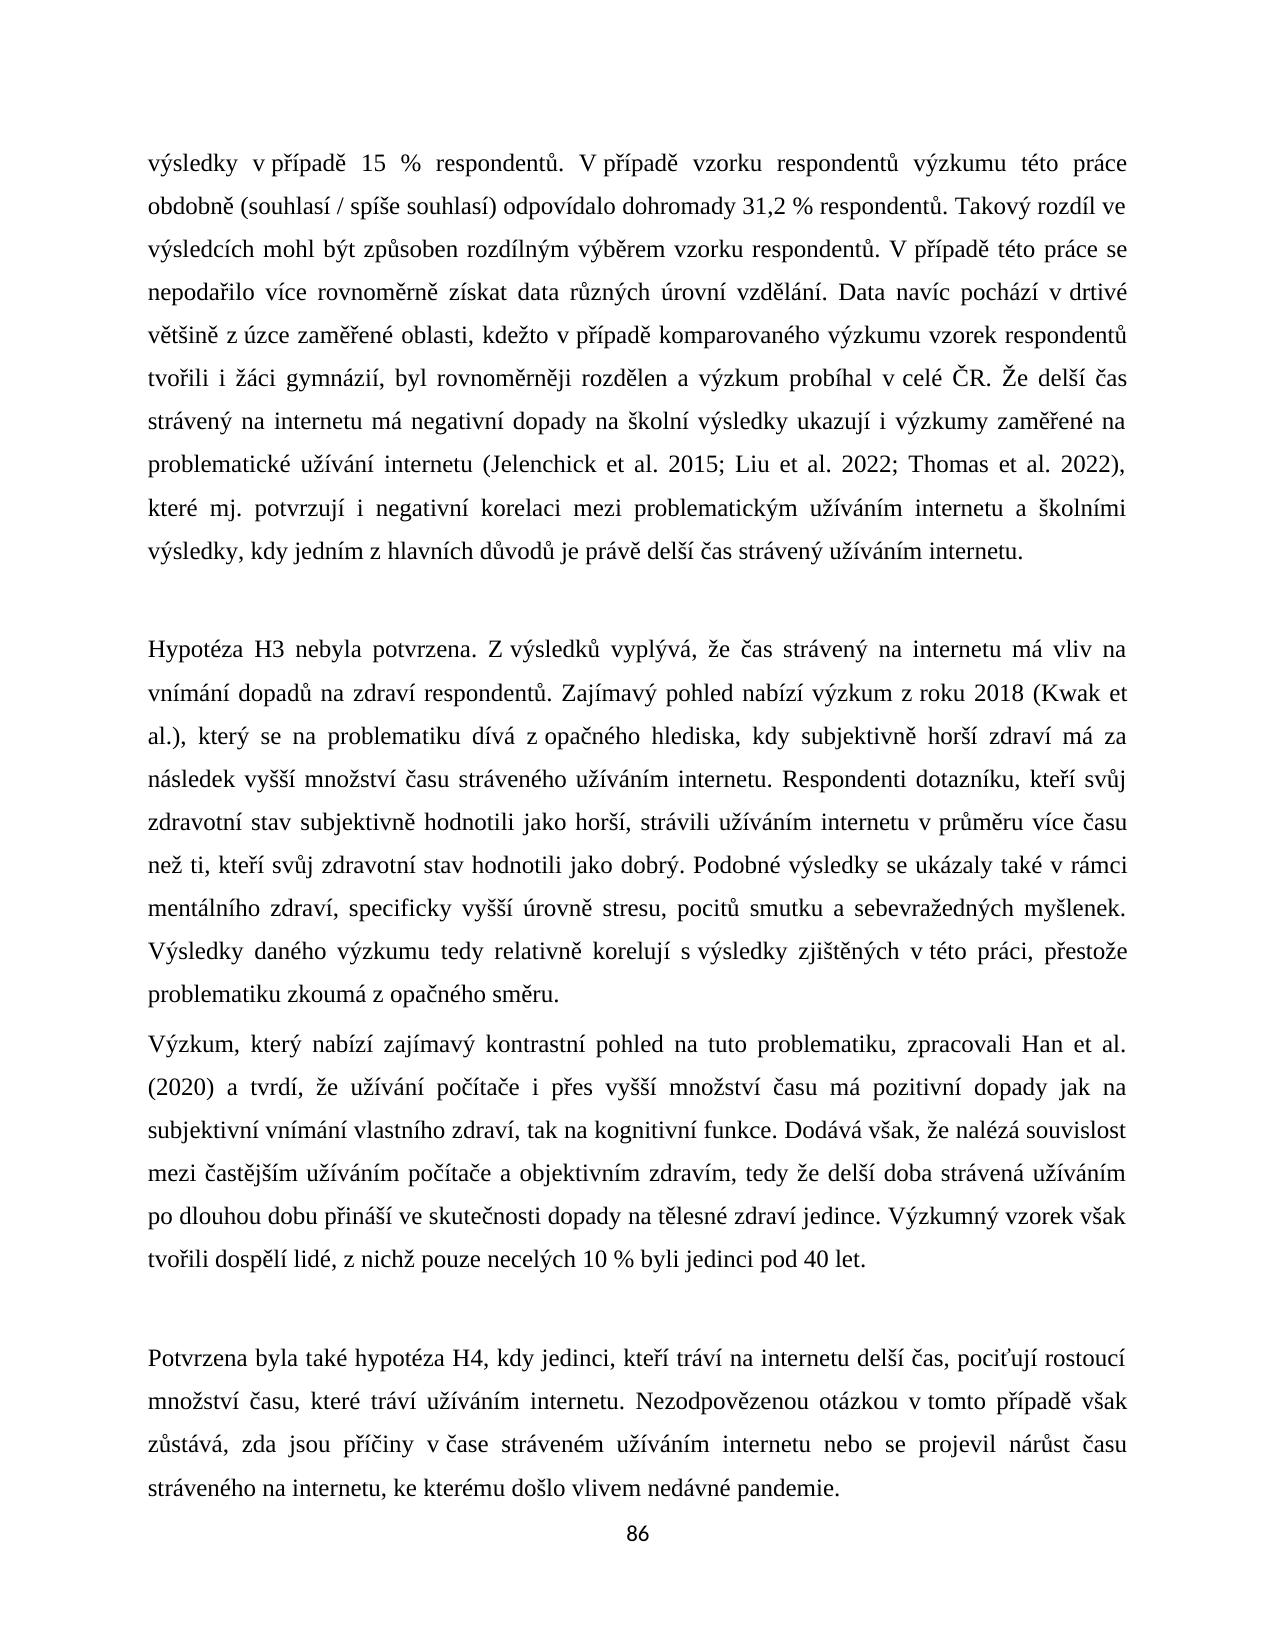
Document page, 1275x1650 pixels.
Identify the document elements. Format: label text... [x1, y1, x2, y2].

text Hypotéza H3 nebyla potvrzena. Z výsledků vyplývá, že čas strávený na internetu má vliv na vnímání dopadů na zdraví respondentů. Zajímavý pohled nabízí výzkum z roku 2018 (Kwak et al.), který se na problematiku dívá z opačného hlediska, kdy subjektivně horší zdraví má za následek vyšší množství času stráveného užíváním internetu. Respondenti dotazníku, kteří svůj zdravotní stav subjektivně hodnotili jako horší, strávili užíváním internetu v průměru více času než ti, kteří svůj zdravotní stav hodnotili jako dobrý. Podobné výsledky se ukázaly také v rámci mentálního zdraví, specificky vyšší úrovně stresu, pocitů smutku a sebevražedných myšlenek. Výsledky daného výzkumu tedy relativně korelují s výsledky zjištěných v této práci, přestože problematiku zkoumá z opačného směru. [148, 634, 1127, 1008]
text Výzkum, který nabízí zajímavý kontrastní pohled na tuto problematiku, zpracovali Han et al. (2020) a tvrdí, že užívání počítače i přes vyšší množství času má pozitivní dopady jak na subjektivní vnímání vlastního zdraví, tak na kognitivní funkce. Dodává však, že nalézá souvislost mezi častějším užíváním počítače a objektivním zdravím, tedy že delší doba strávená užíváním po dlouhou dobu přináší ve skutečnosti dopady na tělesné zdraví jedince. Výzkumný vzorek však tvořili dospělí lidé, z nichž pouze necelých 10 % byli jedinci pod 40 let. [148, 1029, 1127, 1273]
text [148, 148, 1127, 564]
text Potvrzena byla také hypotéza H4, kdy jedinci, kteří tráví na internetu delší čas, pociťují rostoucí množství času, které tráví užíváním internetu. Nezodpovězenou otázkou v tomto případě však zůstává, zda jsou příčiny v čase stráveném užíváním internetu nebo se projevil nárůst času stráveného na internetu, ke kterému došlo vlivem nedávné pandemie. [148, 1343, 1127, 1501]
